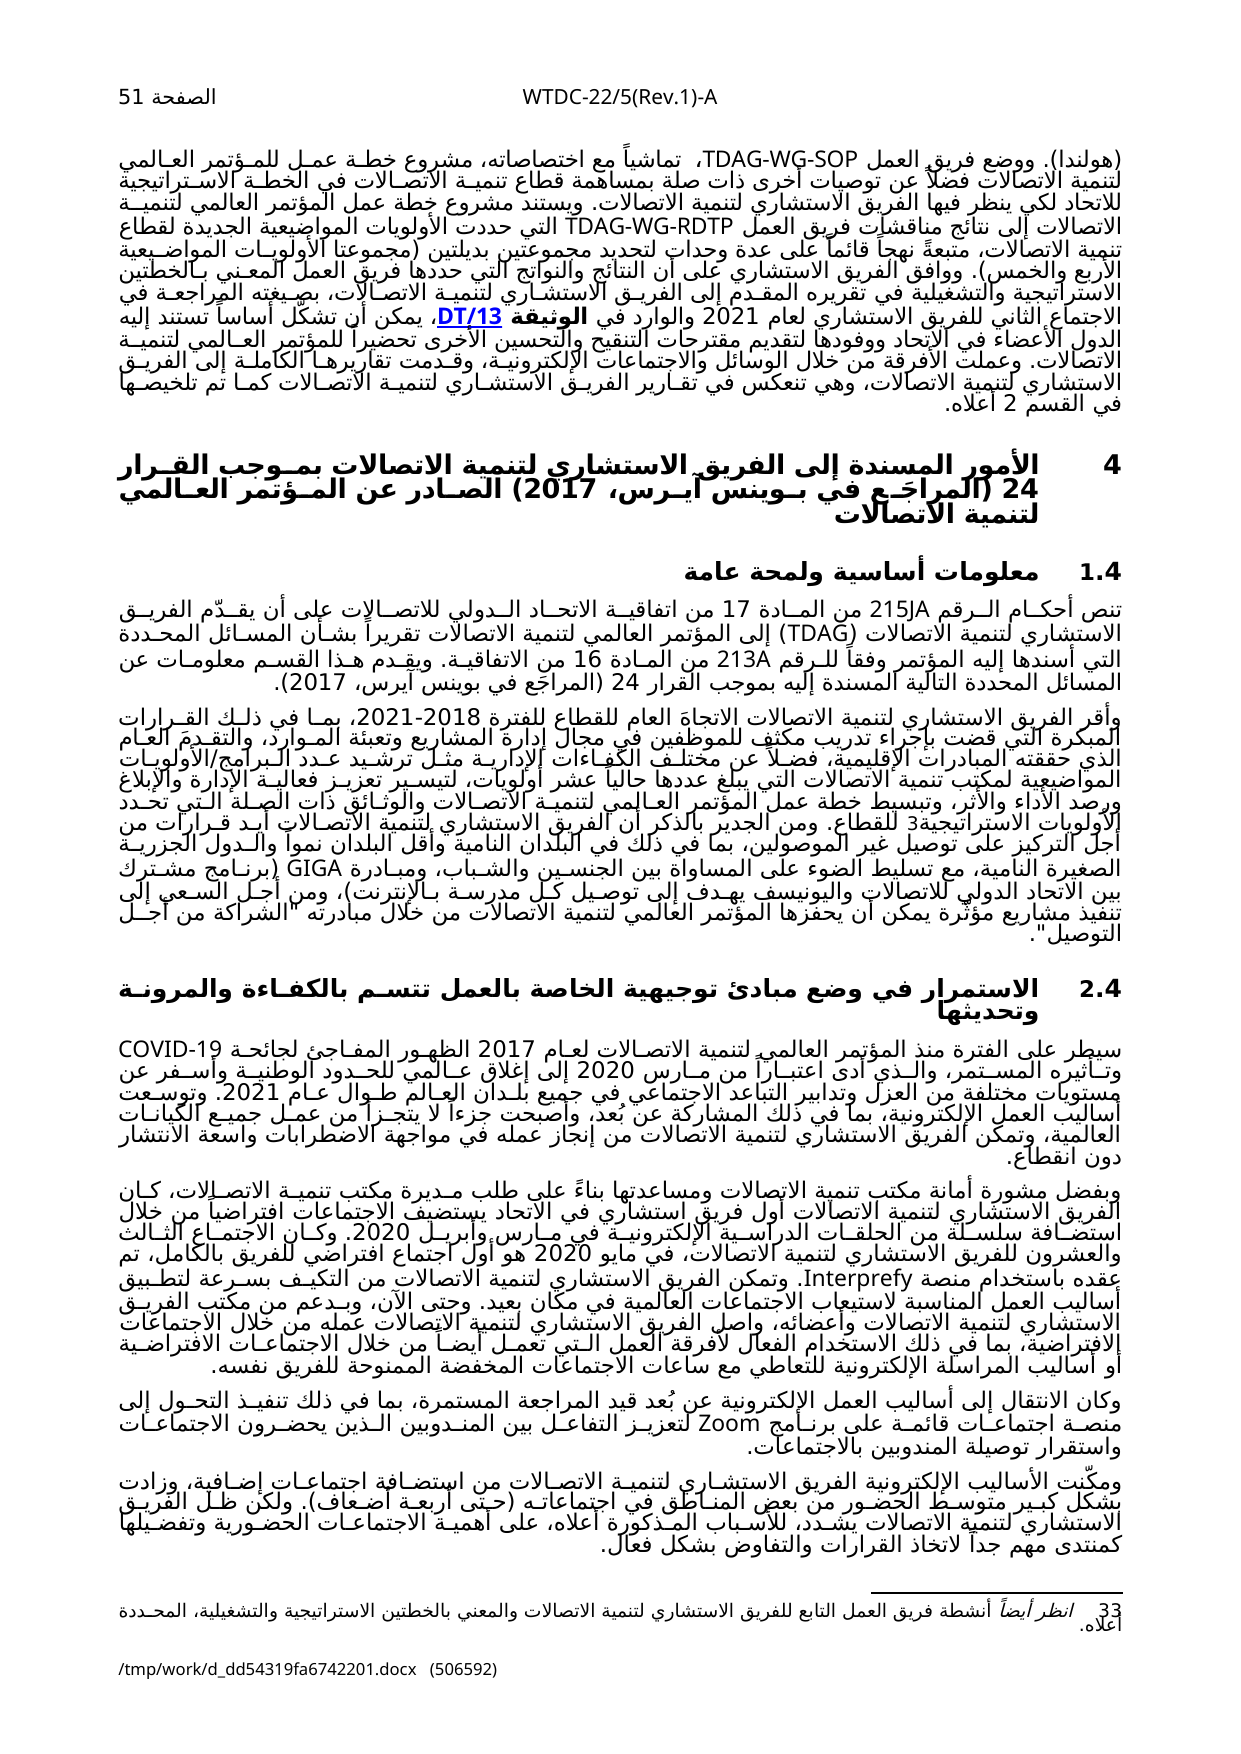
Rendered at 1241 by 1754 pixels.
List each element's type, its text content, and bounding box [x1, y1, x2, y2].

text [118, 148, 1122, 417]
subtitle 2.4 الاستمرار في وضع مبادئ توجيهية الخاصة بالعمل تتسم بالكفاءة والمرونة وتحديثها [118, 978, 1122, 1025]
text وأقر الفريق الاستشاري لتنمية الاتصالات الاتجاهَ العام للقطاع للفترة 2018-2021، بما في ذلك القرارات المبكرة التي قضت بإجراء تدريب مكثف للموظفين في مجال إدارة المشاريع وتعبئة الموارد، والتقدمَ العام الذي حققته المبادرات الإقليمية، فضلاً عن مختلف الكفاءات الإدارية مثل ترشيد عدد البرامج/الأولويات المواضيعية لمكتب تنمية الاتصالات التي يبلغ عددها حالياً عشر أولويات، لتيسير تعزيز فعالية الإدارة والإبلاغ ورصد الأداء والأثر، وتبسيط خطة عمل المؤتمر العالمي لتنمية الاتصالات والوثائق ذات الصلة التي تحدد الأولويات الاستراتيجية3 للقطاع. ومن الجدير بالذكر أن الفريق الاستشاري لتنمية الاتصالات أيد قرارات من أجل التركيز على توصيل غير الموصولين، بما في ذلك في البلدان النامية وأقل البلدان نمواً والدول الجزرية الصغيرة النامية، مع تسليط الضوء على المساواة بين الجنسين والشباب، ومبادرة GIGA (برنامج مشترك بين الاتحاد الدولي للاتصالات واليونيسف يهدف إلى توصيل كل مدرسة بالإنترنت)، ومن أجل السعي إلى تنفيذ مشاريع مؤثّرة يمكن أن يحفزها المؤتمر العالمي لتنمية الاتصالات من خلال مبادرته "الشراكة من أجل التوصيل". [118, 708, 1122, 947]
subtitle 4 الأمور المسندة إلى الفريق الاستشاري لتنمية الاتصالات بموجب القرار 24 (المراجَع في بوينس آيرس، 2017) الصادر عن المؤتمر العالمي لتنمية الاتصالات [118, 454, 1122, 530]
text وكان الانتقال إلى أساليب العمل الإلكترونية عن بُعد قيد المراجعة المستمرة، بما في ذلك تنفيذ التحول إلى منصة اجتماعات قائمة على برنامج Zoom لتعزيز التفاعل بين المندوبين الذين يحضرون الاجتماعات واستقرار توصيلة المندوبين بالاجتماعات. [118, 1391, 1122, 1460]
subtitle 1.4 معلومات أساسية ولمحة عامة [118, 561, 1002, 585]
text تنص أحكام الرقم 215JA من المادة 17 من اتفاقية الاتحاد الدولي للاتصالات على أن يقدّم الفريق الاستشاري لتنمية الاتصالات (TDAG) إلى المؤتمر العالمي لتنمية الاتصالات تقريراً بشأن المسائل المحددة التي أسندها إليه المؤتمر وفقاً للرقم 213A من المادة 16 من الاتفاقية. ويقدم هذا القسم معلومات عن المسائل المحددة التالية المسندة إليه بموجب القرار 24 (المراجَع في بوينس آيرس، 2017). [118, 597, 1122, 695]
text ومكّنت الأساليب الإلكترونية الفريق الاستشاري لتنمية الاتصالات من استضافة اجتماعات إضافية، وزادت بشكل كبير متوسط الحضور من بعض المناطق في اجتماعاته (حتى أربعة أضعاف). ولكن ظل الفريق الاستشاري لتنمية الاتصالات يشدد، للأسباب المذكورة أعلاه، على أهمية الاجتماعات الحضورية وتفضيلها كمنتدى مهم جداً لاتخاذ القرارات والتفاوض بشكل فعال. [118, 1472, 1122, 1557]
text سيطر على الفترة منذ المؤتمر العالمي لتنمية الاتصالات لعام 2017 الظهور المفاجئ لجائحة COVID-19 وتأثيره المستمر، والذي أدى اعتباراً من مارس 2020 إلى إغلاق عالمي للحدود الوطنية وأسفر عن مستويات مختلفة من العزل وتدابير التباعد الاجتماعي في جميع بلدان العالم طوال عام 2021. وتوسعت أساليب العمل الإلكترونية، بما في ذلك المشاركة عن بُعد، وأصبحت جزءاً لا يتجزأ من عمل جميع الكيانات العالمية، وتمكن الفريق الاستشاري لتنمية الاتصالات من إنجاز عمله في مواجهة الاضطرابات واسعة الانتشار دون انقطاع. [118, 1038, 1122, 1169]
subtitle 1.4 معلومات أساسية ولمحة عامة [994, 561, 1122, 585]
text وبفضل مشورة أمانة مكتب تنمية الاتصالات ومساعدتها بناءً على طلب مديرة مكتب تنمية الاتصالات، كان الفريق الاستشاري لتنمية الاتصالات أول فريق استشاري في الاتحاد يستضيف الاجتماعات افتراضياً من خلال استضافة سلسلة من الحلقات الدراسية الإلكترونية في مارس وأبريل 2020. وكان الاجتماع الثالث والعشرون للفريق الاستشاري لتنمية الاتصالات، في مايو 2020 هو أول اجتماع افتراضي للفريق بالكامل، تم عقده باستخدام منصة Interprefy. وتمكن الفريق الاستشاري لتنمية الاتصالات من التكيف بسرعة لتطبيق أساليب العمل المناسبة لاستيعاب الاجتماعات العالمية في مكان بعيد. وحتى الآن، وبدعم من مكتب الفريق الاستشاري لتنمية الاتصالات وأعضائه، واصل الفريق الاستشاري لتنمية الاتصالات عمله من خلال الاجتماعات الافتراضية، بما في ذلك الاستخدام الفعال لأفرقة العمل التي تعمل أيضاً من خلال الاجتماعات الافتراضية أو أساليب المراسلة الإلكترونية للتعاطي مع ساعات الاجتماعات المخفضة الممنوحة للفريق نفسه. [118, 1182, 1122, 1379]
